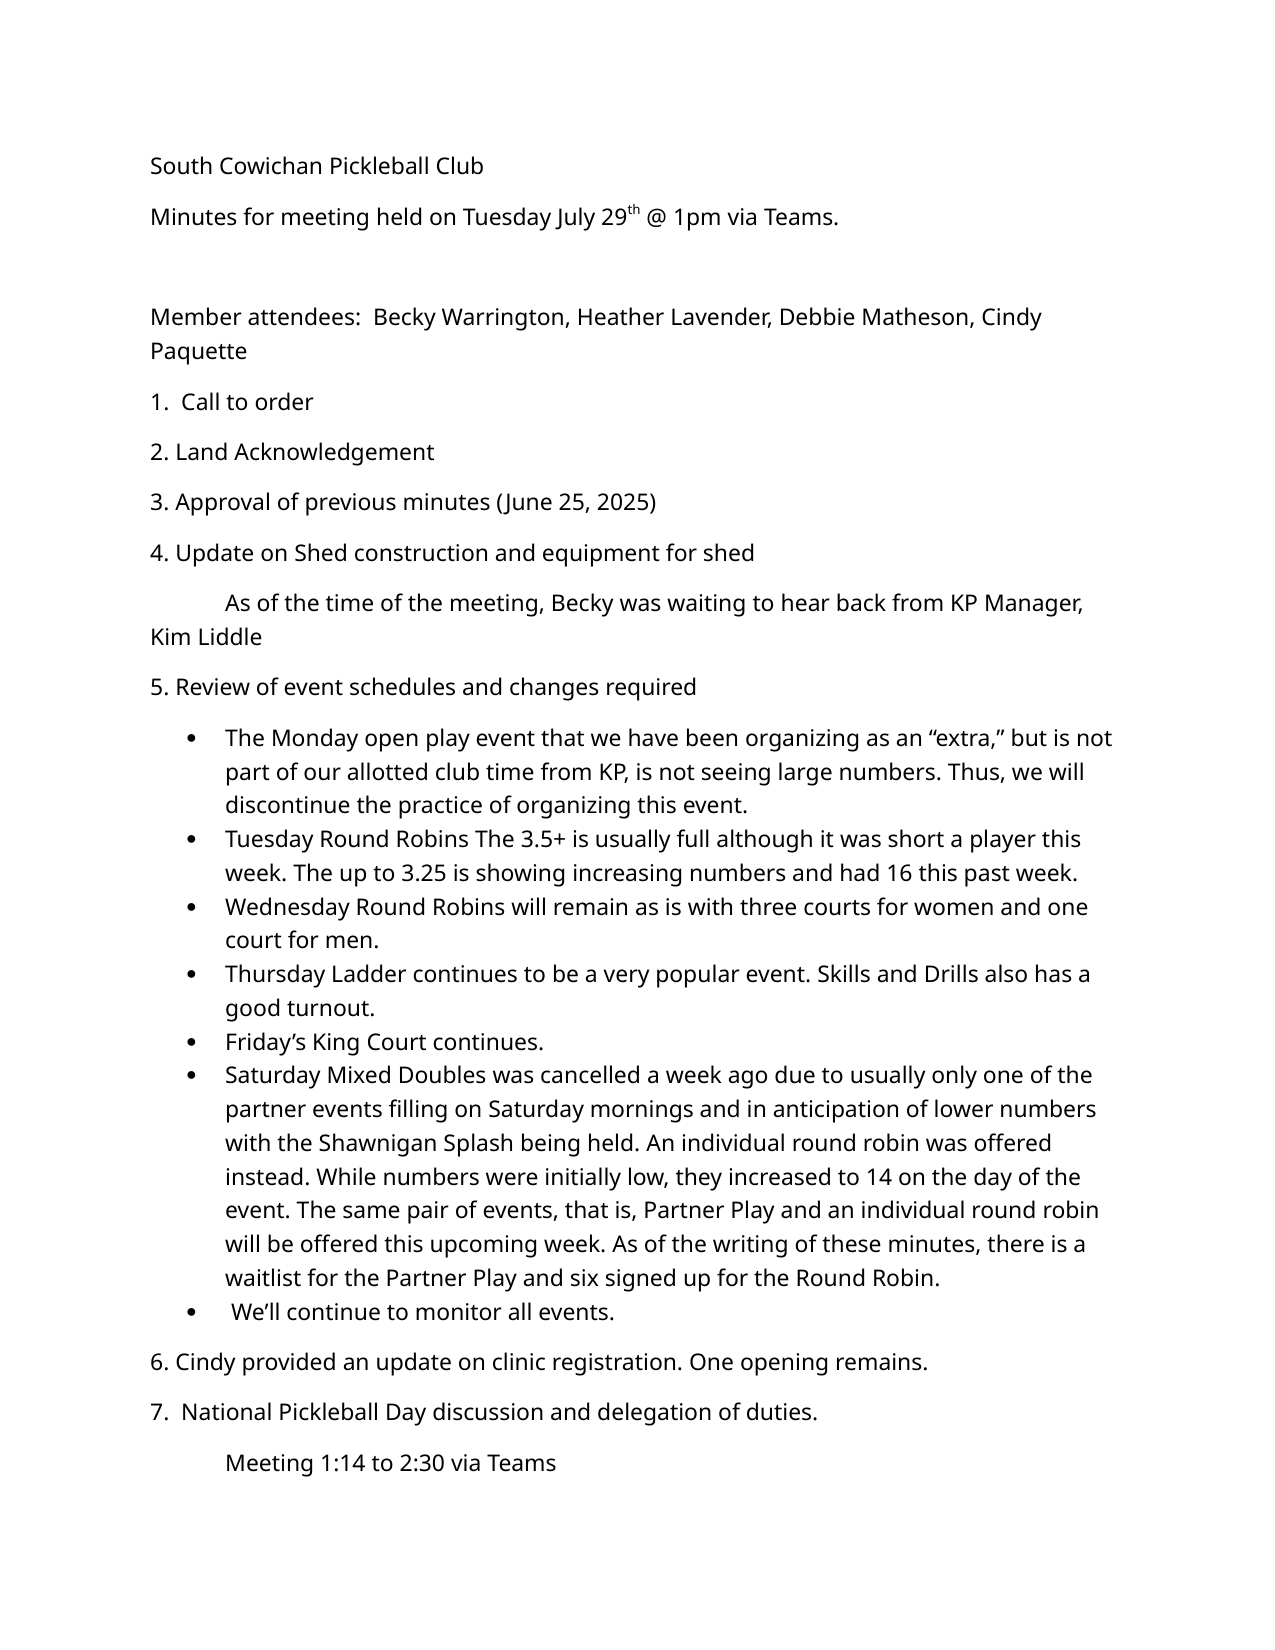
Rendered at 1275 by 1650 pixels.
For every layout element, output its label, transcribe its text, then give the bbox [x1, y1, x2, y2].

text 1. Call to order [150, 385, 1125, 417]
list We’ll continue to monitor all events. [187, 1295, 1125, 1327]
text 7. National Pickleball Day discussion and delegation of duties. [150, 1396, 1125, 1427]
list Saturday Mixed Doubles was cancelled a week ago due to usually only one of the partner events filling on Saturday mornings and in anticipation of lower numbers with the Shawnigan Splash being held. An individual round robin was offered instead. While numbers were initially low, they increased to 14 on the day of the event. The same pair of events, that is, Partner Play and an individual round robin will be offered this upcoming week. As of the writing of these minutes, there is a waitlist for the Partner Play and six signed up for the Round Robin. [187, 1059, 1125, 1293]
list The Monday open play event that we have been organizing as an “extra,” but is not part of our allotted club time from KP, is not seeing large numbers. Thus, we will discontinue the practice of organizing this event. [187, 722, 1125, 820]
list Thursday Ladder continues to be a very popular event. Skills and Drills also has a good turnout. [187, 958, 1125, 1023]
text As of the time of the meeting, Becky was waiting to hear back from KP Manager, Kim Liddle [150, 587, 1125, 652]
text 4. Update on Shed construction and equipment for shed [150, 537, 1125, 568]
text Minutes for meeting held on Tuesday July 29th @ 1pm via Teams. [150, 200, 1125, 232]
text 3. Approval of previous minutes (June 25, 2025) [150, 486, 1125, 517]
text South Cowichan Pickleball Club [150, 150, 1125, 181]
text 5. Review of event schedules and changes required [150, 671, 1125, 702]
text Member attendees: Becky Warrington, Heather Lavender, Debbie Matheson, Cindy Paquette [150, 301, 1125, 366]
list Friday’s King Court continues. [187, 1025, 1125, 1057]
list Wednesday Round Robins will remain as is with three courts for women and one court for men. [187, 890, 1125, 955]
text 2. Land Acknowledgement [150, 436, 1125, 467]
list Tuesday Round Robins The 3.5+ is usually full although it was short a player this week. The up to 3.25 is showing increasing numbers and had 16 this past week. [187, 823, 1125, 888]
list Meeting 1:14 to 2:30 via Teams [225, 1447, 1125, 1478]
text 6. Cindy provided an update on clinic registration. One opening remains. [150, 1346, 1125, 1377]
